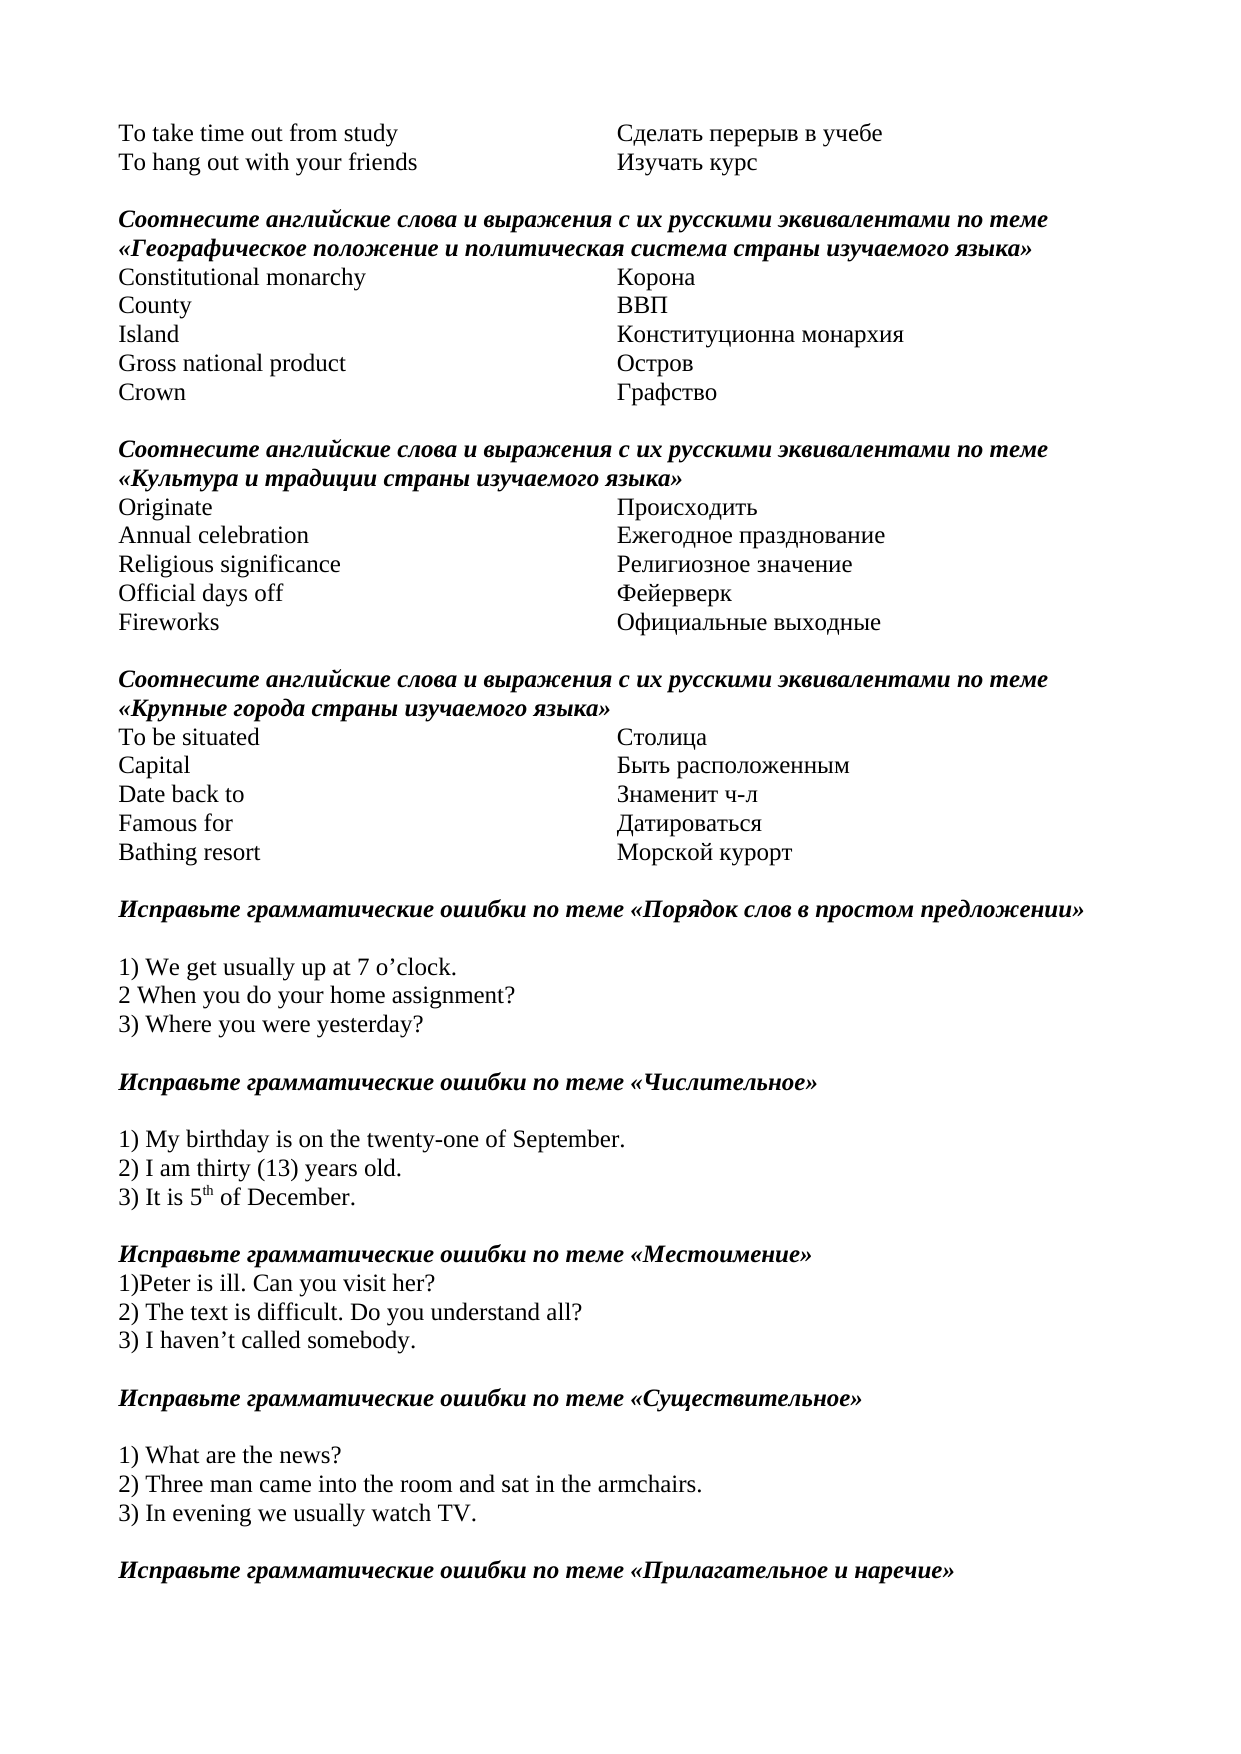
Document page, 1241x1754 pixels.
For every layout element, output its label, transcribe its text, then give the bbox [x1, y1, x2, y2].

table_cell Морской курорт [605, 837, 1104, 866]
table_cell Графство [605, 377, 1104, 406]
table_cell Religious significance [107, 549, 605, 578]
table_cell Famous for [107, 808, 605, 837]
text Соотнесите английские слова и выражения с их русскими эквивалентами по теме «Культура и традиции страны изучаемого языка» [118, 434, 1122, 492]
text Исправьте грамматические ошибки по теме «Прилагательное и наречие» [118, 1556, 1122, 1584]
text 1) My birthday is on the twenty-one of September. [118, 1124, 1122, 1153]
text Исправьте грамматические ошибки по теме «Местоимение» [118, 1239, 1122, 1268]
table_cell Официальные выходные [605, 607, 1104, 636]
table_cell Религиозное значение [605, 549, 1104, 578]
text 1) What are the news? [118, 1441, 1122, 1469]
text Исправьте грамматические ошибки по теме «Порядок слов в простом предложении» [118, 894, 1122, 923]
table_header Происходить [605, 492, 1104, 521]
table_cell Island [107, 319, 605, 348]
table_cell Fireworks [107, 607, 605, 636]
table_cell Capital [107, 751, 605, 779]
table_header To be situated [107, 722, 605, 751]
table_header Originate [107, 492, 605, 521]
table_cell To hang out with your friends [107, 147, 605, 176]
text 2) I am thirty (13) years old. [118, 1153, 1122, 1182]
text Исправьте грамматические ошибки по теме «Существительное» [118, 1383, 1122, 1412]
table_cell Конституционна монархия [605, 319, 1104, 348]
text 2 When you do your home assignment? [118, 981, 1122, 1009]
table_cell Изучать курс [605, 147, 1104, 176]
text 3) It is 5th of December. [118, 1182, 1122, 1211]
table_cell ВВП [605, 291, 1104, 319]
table_cell Быть расположенным [605, 751, 1104, 779]
table_cell Annual celebration [107, 521, 605, 549]
table_cell Ежегодное празднование [605, 521, 1104, 549]
table_cell Bathing resort [107, 837, 605, 866]
table_cell Датироваться [605, 808, 1104, 837]
table_cell Date back to [107, 779, 605, 808]
table_cell County [107, 291, 605, 319]
table_header Столица [605, 722, 1104, 751]
text 2) Three man came into the room and sat in the armchairs. [118, 1469, 1122, 1498]
table_cell Остров [605, 348, 1104, 377]
text 3) Where you were yesterday? [118, 1009, 1122, 1038]
table_cell Знаменит ч-л [605, 779, 1104, 808]
text 1) We get usually up at 7 o’clock. [118, 952, 1122, 981]
text Исправьте грамматические ошибки по теме «Числительное» [118, 1067, 1122, 1096]
text Соотнесите английские слова и выражения с их русскими эквивалентами по теме «Географическое положение и политическая система страны изучаемого языка» [118, 204, 1122, 262]
table_header Корона [605, 262, 1104, 291]
table_cell Сделать перерыв в учебе [605, 118, 1104, 147]
table_cell Фейерверк [605, 578, 1104, 607]
text 2) The text is difficult. Do you understand all? [118, 1297, 1122, 1326]
text Соотнесите английские слова и выражения с их русскими эквивалентами по теме «Крупные города страны изучаемого языка» [118, 664, 1122, 722]
text 3) I haven’t called somebody. [118, 1326, 1122, 1354]
text 1)Peter is ill. Can you visit her? [118, 1268, 1122, 1297]
table_cell Official days off [107, 578, 605, 607]
table_cell Gross national product [107, 348, 605, 377]
table_cell Crown [107, 377, 605, 406]
text 3) In evening we usually watch TV. [118, 1498, 1122, 1527]
table_header Constitutional monarchy [107, 262, 605, 291]
table_cell To take time out from study [107, 118, 605, 147]
